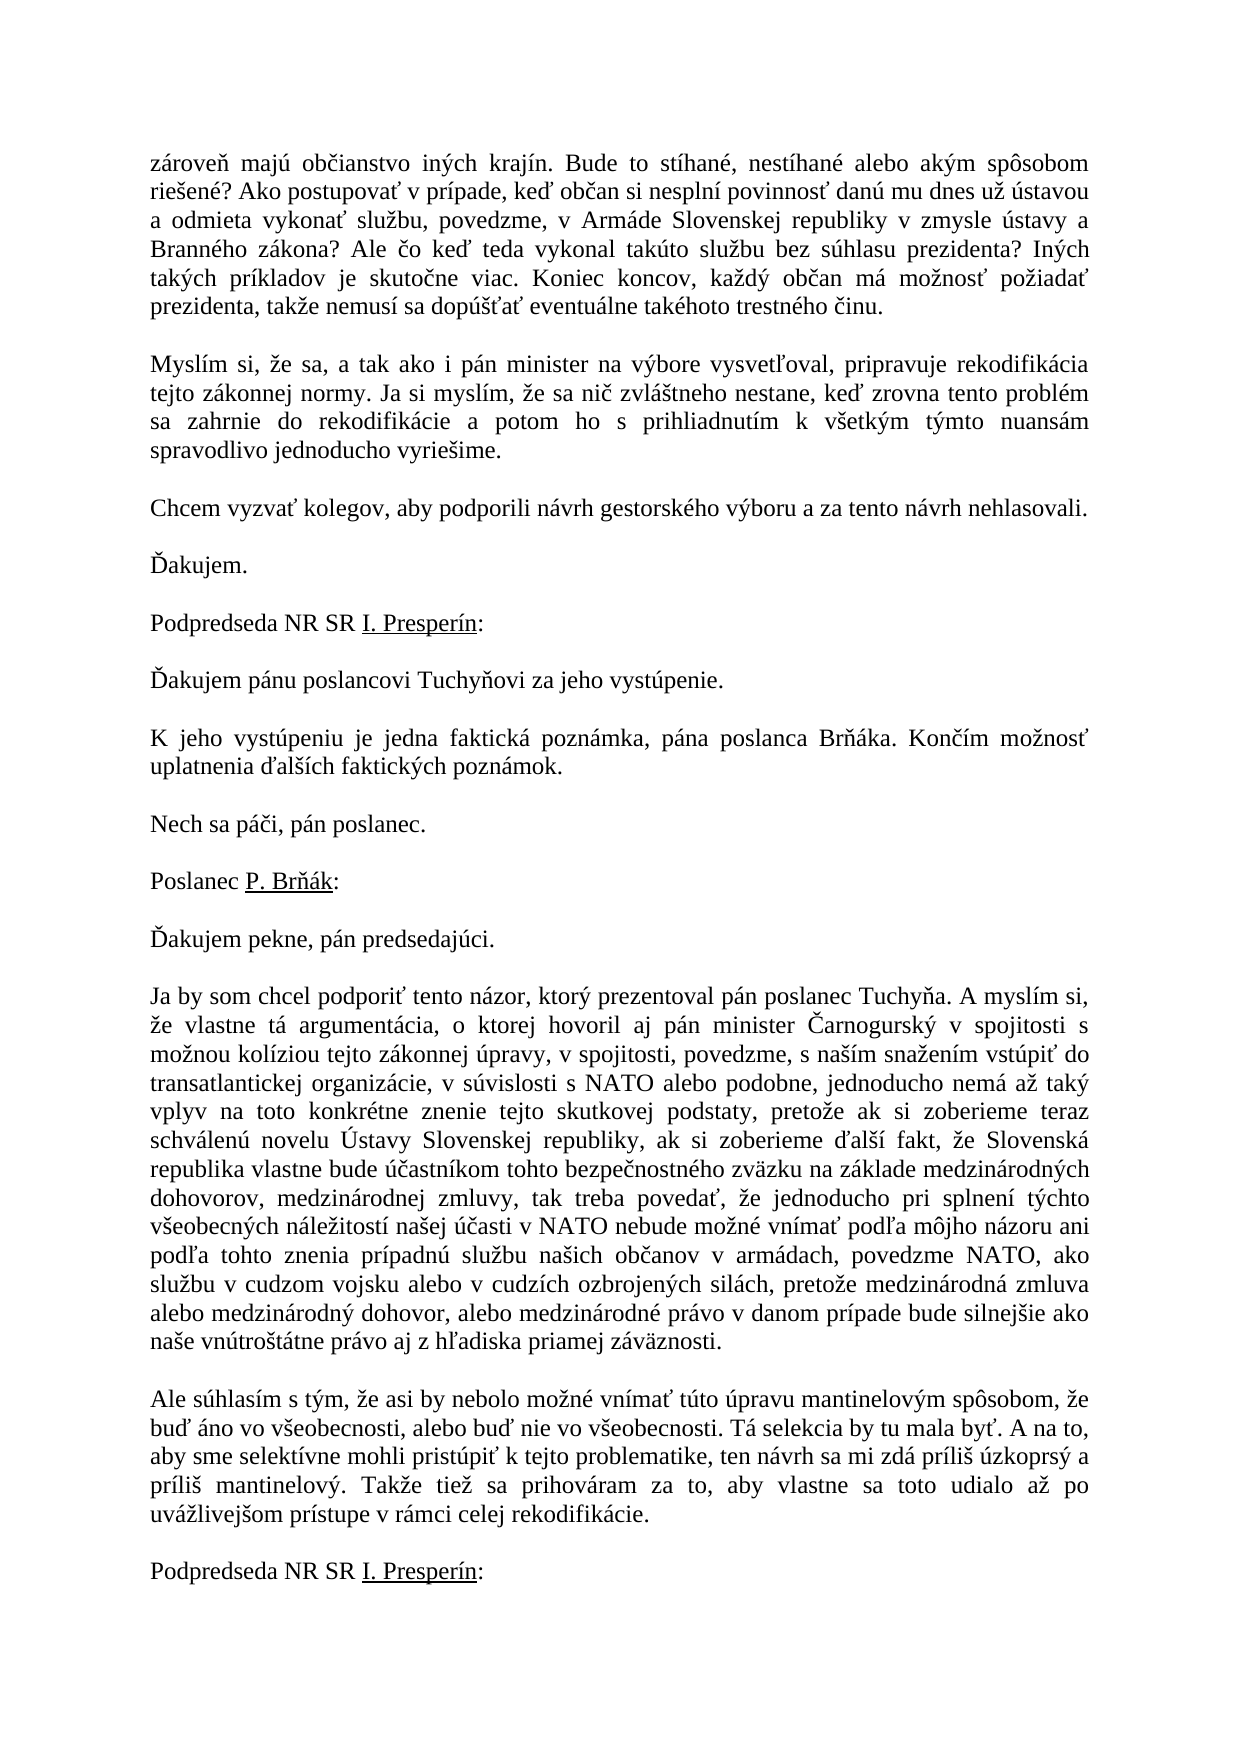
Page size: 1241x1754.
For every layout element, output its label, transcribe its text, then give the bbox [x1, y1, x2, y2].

text Podpredseda NR SR I. Presperín: [150, 1556, 1090, 1585]
text Ďakujem pánu poslancovi Tuchyňovi za jeho vystúpenie. [150, 665, 1090, 694]
text Podpredseda NR SR I. Presperín: [150, 608, 1090, 636]
text Chcem vyzvať kolegov, aby podporili návrh gestorského výboru a za tento návrh nehlasovali. [150, 493, 1090, 521]
text Poslanec P. Brňák: [150, 866, 1090, 895]
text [150, 148, 1090, 320]
text K jeho vystúpeniu je jedna faktická poznámka, pána poslanca Brňáka. Končím možnosť uplatnenia ďalších faktických poznámok. [150, 723, 1090, 780]
text Nech sa páči, pán poslanec. [150, 809, 1090, 838]
text Ale súhlasím s tým, že asi by nebolo možné vnímať túto úpravu mantinelovým spôsobom, že buď áno vo všeobecnosti, alebo buď nie vo všeobecnosti. Tá selekcia by tu mala byť. A na to, aby sme selektívne mohli pristúpiť k tejto problematike, ten návrh sa mi zdá príliš úzkoprsý a príliš mantinelový. Takže tiež sa prihováram za to, aby vlastne sa toto udialo až po uvážlivejšom prístupe v rámci celej rekodifikácie. [150, 1384, 1090, 1528]
text Ja by som chcel podporiť tento názor, ktorý prezentoval pán poslanec Tuchyňa. A myslím si, že vlastne tá argumentácia, o ktorej hovoril aj pán minister Čarnogurský v spojitosti s možnou kolíziou tejto zákonnej úpravy, v spojitosti, povedzme, s naším snažením vstúpiť do transatlantickej organizácie, v súvislosti s NATO alebo podobne, jednoducho nemá až taký vplyv na toto konkrétne znenie tejto skutkovej podstaty, pretože ak si zoberieme teraz schválenú novelu Ústavy Slovenskej republiky, ak si zoberieme ďalší fakt, že Slovenská republika vlastne bude účastníkom tohto bezpečnostného zväzku na základe medzinárodných dohovorov, medzinárodnej zmluvy, tak treba povedať, že jednoducho pri splnení týchto všeobecných náležitostí našej účasti v NATO nebude možné vnímať podľa môjho názoru ani podľa tohto znenia prípadnú službu našich občanov v armádach, povedzme NATO, ako službu v cudzom vojsku alebo v cudzích ozbrojených silách, pretože medzinárodná zmluva alebo medzinárodný dohovor, alebo medzinárodné právo v danom prípade bude silnejšie ako naše vnútroštátne právo aj z hľadiska priamej záväznosti. [150, 981, 1090, 1355]
text Ďakujem. [150, 550, 1090, 579]
text Myslím si, že sa, a tak ako i pán minister na výbore vysvetľoval, pripravuje rekodifikácia tejto zákonnej normy. Ja si myslím, že sa nič zvláštneho nestane, keď zrovna tento problém sa zahrnie do rekodifikácie a potom ho s prihliadnutím k všetkým týmto nuansám spravodlivo jednoducho vyriešime. [150, 349, 1090, 464]
text Ďakujem pekne, pán predsedajúci. [150, 924, 1090, 953]
